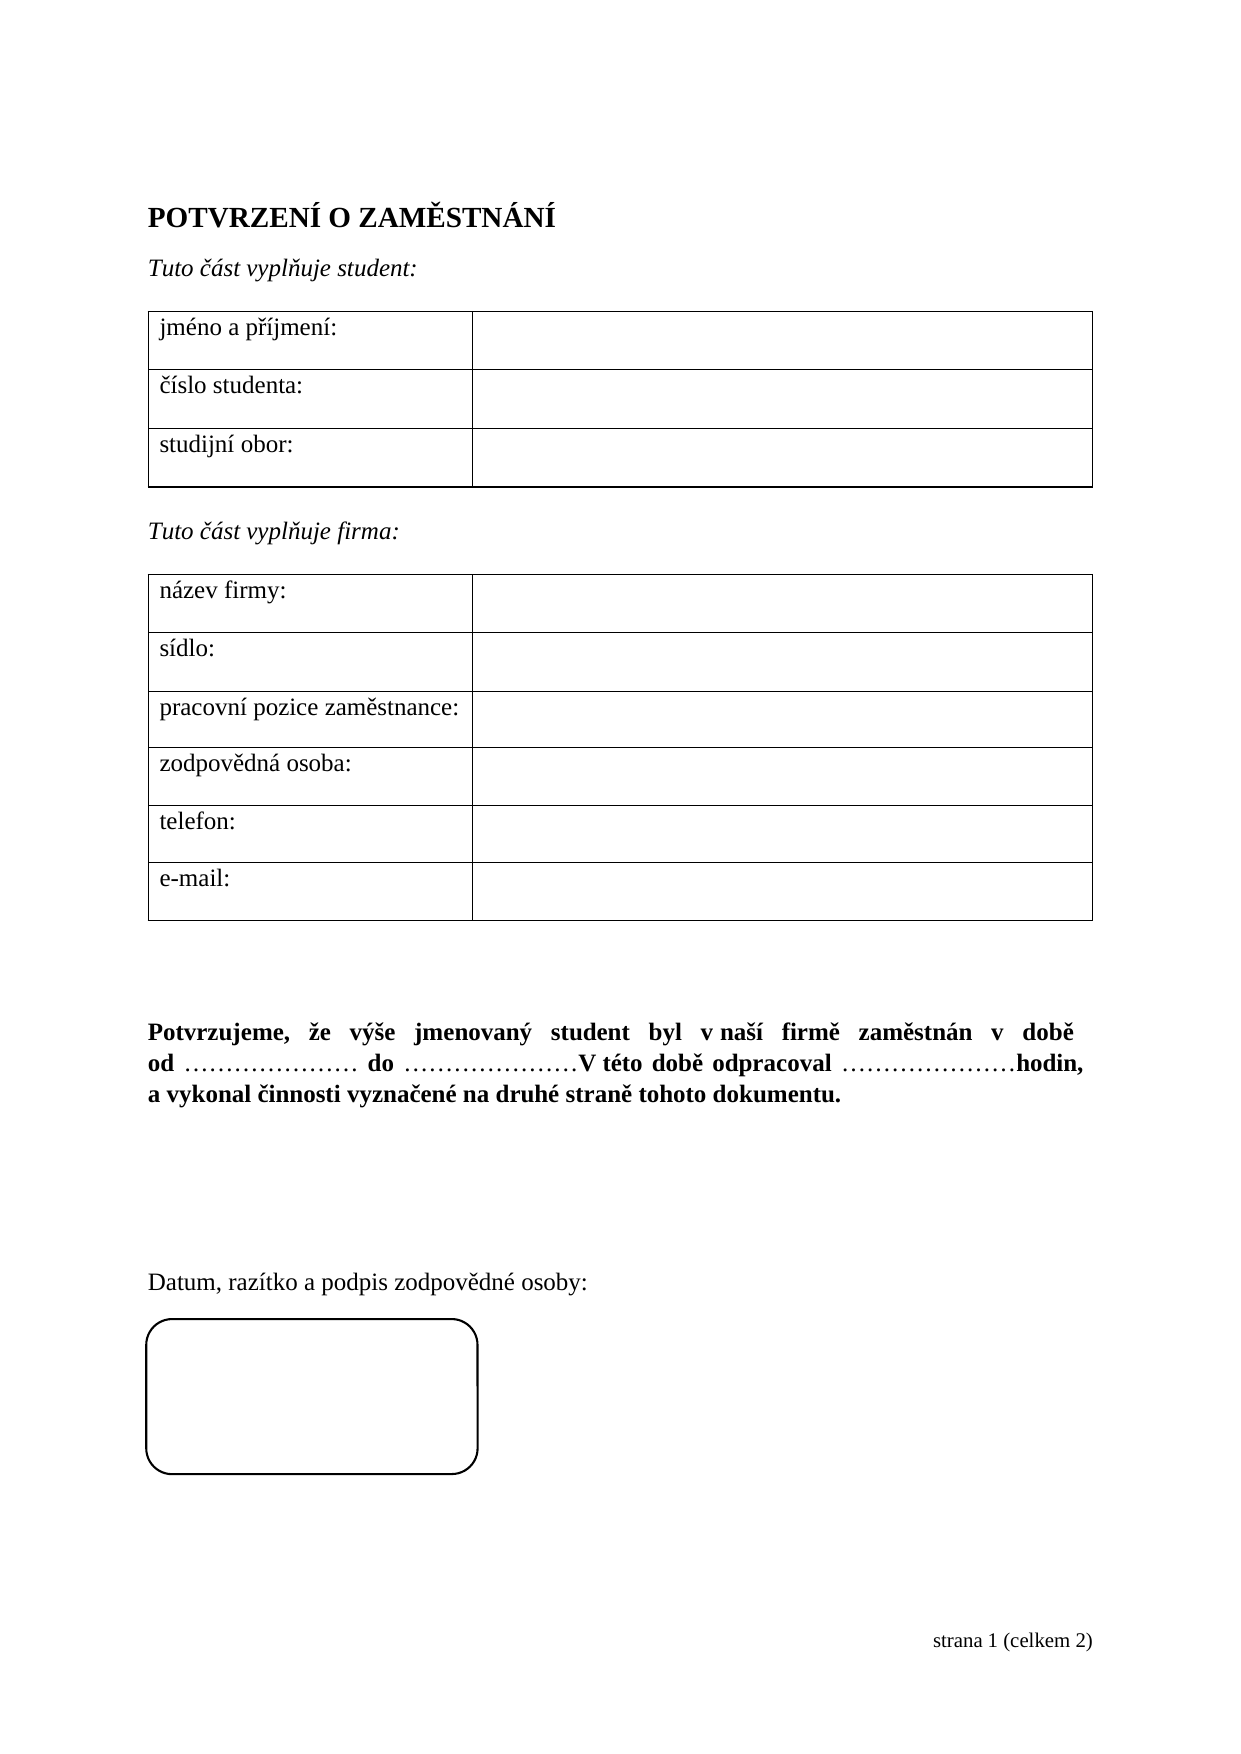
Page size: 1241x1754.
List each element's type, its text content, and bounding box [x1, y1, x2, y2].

table_header jméno a příjmení: [149, 312, 472, 369]
table_cell sídlo: [149, 633, 472, 691]
table_cell telefon: [149, 806, 472, 862]
text Tuto část vyplňuje firma: [148, 516, 1093, 545]
table_cell [473, 370, 1092, 428]
table_cell zodpovědná osoba: [149, 748, 472, 805]
table_cell [473, 429, 1092, 486]
table_cell [473, 633, 1092, 691]
text Datum, razítko a podpis zodpovědné osoby: [148, 1267, 1093, 1296]
table_cell [473, 692, 1092, 747]
table_cell e-mail: [149, 863, 472, 920]
table_cell [473, 806, 1092, 862]
table_cell číslo studenta: [149, 370, 472, 428]
text Potvrzujeme, že výše jmenovaný student byl v naší firmě zaměstnán v době od ………………… do …………………V této době odpracoval …………………hodin, a vykonal činnosti vyznačené na druhé straně tohoto dokumentu. [148, 1017, 1093, 1107]
table_cell pracovní pozice zaměstnance: [149, 692, 472, 747]
table_cell [473, 748, 1092, 805]
table_cell studijní obor: [149, 429, 472, 486]
table_cell [473, 863, 1092, 920]
text Tuto část vyplňuje student: [148, 253, 1093, 282]
table_header [473, 312, 1092, 369]
text POTVRZENÍ O ZAMĚSTNÁNÍ [148, 200, 1093, 234]
table_header [473, 575, 1092, 632]
table_header název firmy: [149, 575, 472, 632]
